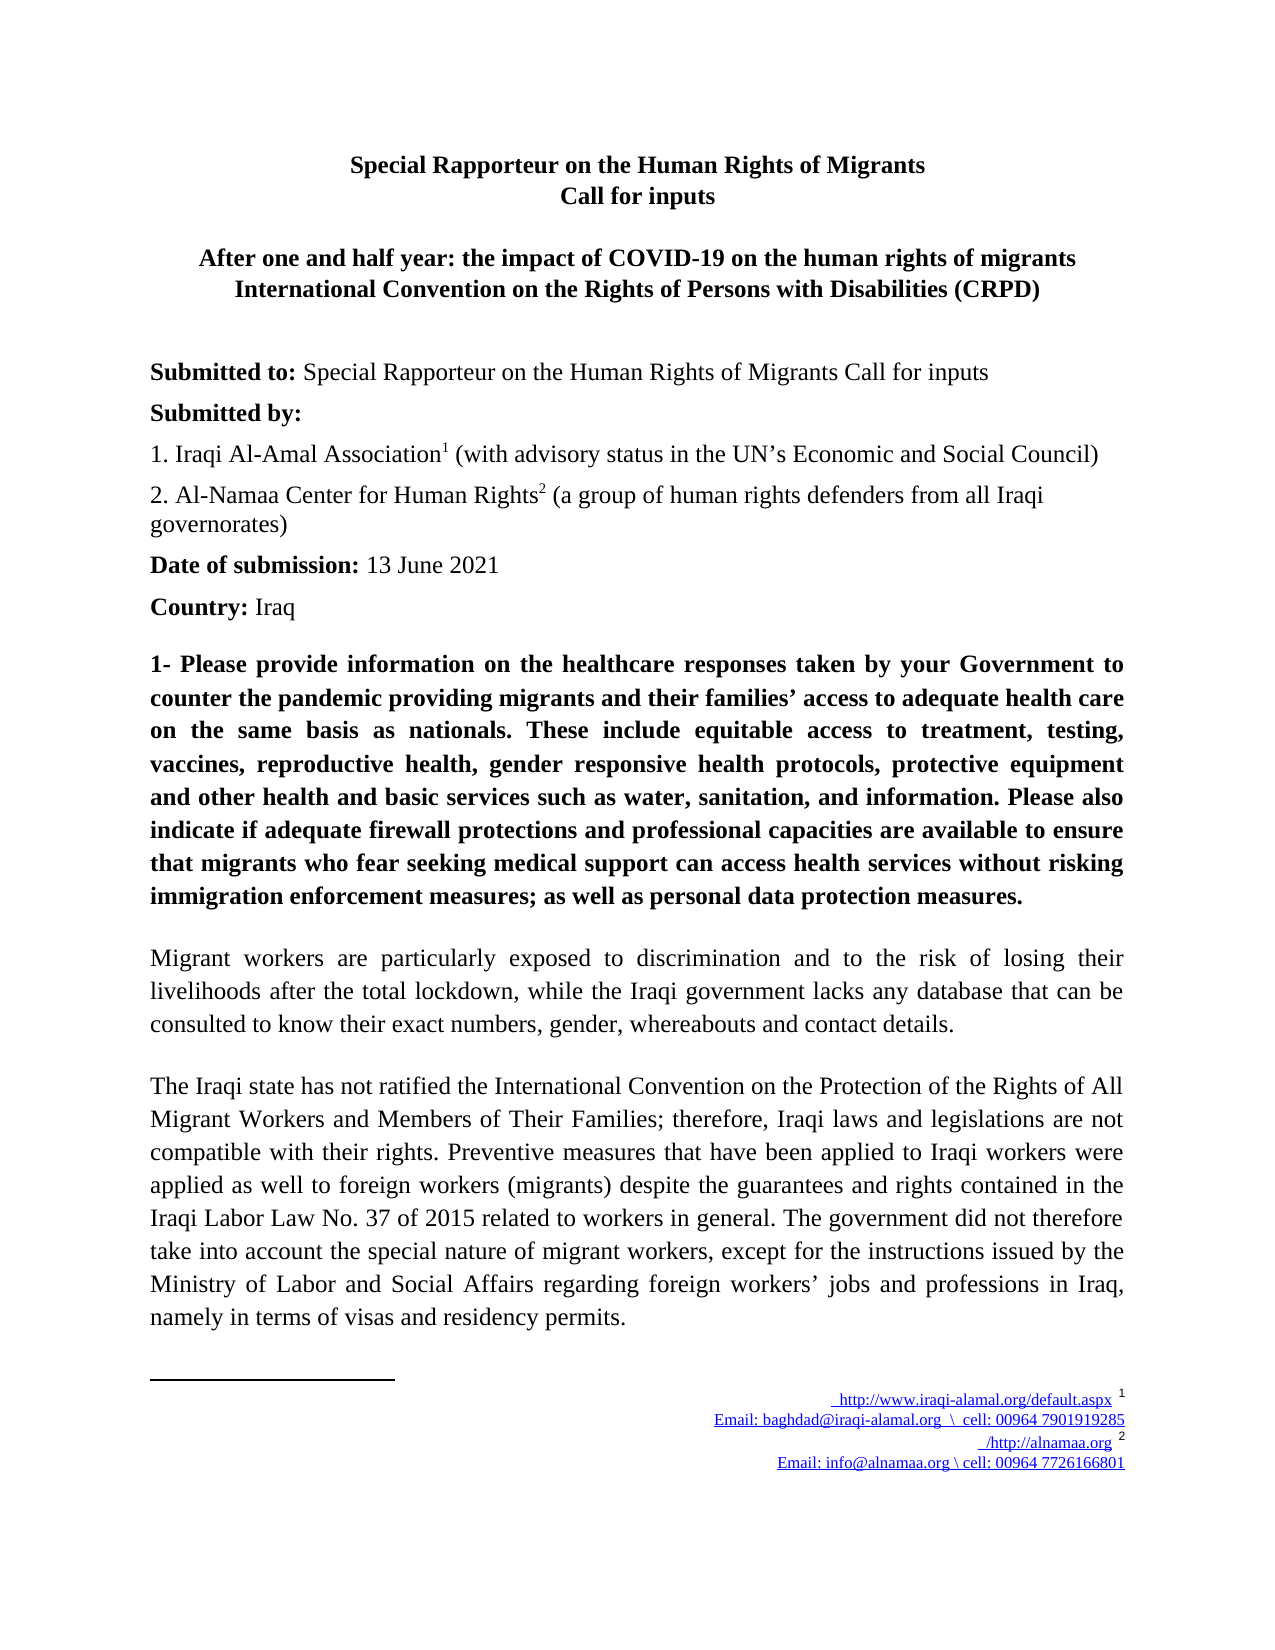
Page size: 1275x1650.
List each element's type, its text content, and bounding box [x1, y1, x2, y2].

text Submitted by: [150, 398, 1125, 427]
text Submitted to: Special Rapporteur on the Human Rights of Migrants Call for inputs [150, 357, 1125, 385]
text Special Rapporteur on the Human Rights of Migrants [150, 150, 1125, 179]
text International Convention on the Rights of Persons with Disabilities (CRPD) [150, 274, 1125, 303]
text Migrant workers are particularly exposed to discrimination and to the risk of losing their livelihoods after the total lockdown, while the Iraqi government lacks any database that can be consulted to know their exact numbers, gender, whereabouts and contact details. [150, 943, 1125, 1038]
text 2. Al-Namaa Center for Human Rights (a group of human rights defenders from all Iraqi governorates) [150, 480, 1125, 538]
text Date of submission: 13 June 2021 [150, 550, 1125, 579]
text The Iraqi state has not ratified the International Convention on the Protection of the Rights of All Migrant Workers and Members of Their Families; therefore, Iraqi laws and legislations are not compatible with their rights. Preventive measures that have been applied to Iraqi workers were applied as well to foreign workers (migrants) despite the guarantees and rights contained in the Iraqi Labor Law No. 37 of 2015 related to workers in general. The government did not therefore take into account the special nature of migrant workers, except for the instructions issued by the Ministry of Labor and Social Affairs regarding foreign workers’ jobs and professions in Iraq, namely in terms of visas and residency permits. [150, 1071, 1125, 1331]
text Country: Iraq [150, 592, 1125, 620]
text 1. Iraqi Al-Amal Association (with advisory status in the UN’s Economic and Social Council) [150, 439, 1125, 468]
text 1- Please provide information on the healthcare responses taken by your Government to counter the pandemic providing migrants and their families’ access to adequate health care on the same basis as nationals. These include equitable access to treatment, testing, vaccines, reproductive health, gender responsive health protocols, protective equipment and other health and basic services such as water, sanitation, and information. Please also indicate if adequate firewall protections and professional capacities are available to ensure that migrants who fear seeking medical support can access health services without risking immigration enforcement measures; as well as personal data protection measures. [150, 649, 1125, 909]
text After one and half year: the impact of COVID-19 on the human rights of migrants [150, 243, 1125, 272]
text Call for inputs [150, 181, 1125, 210]
